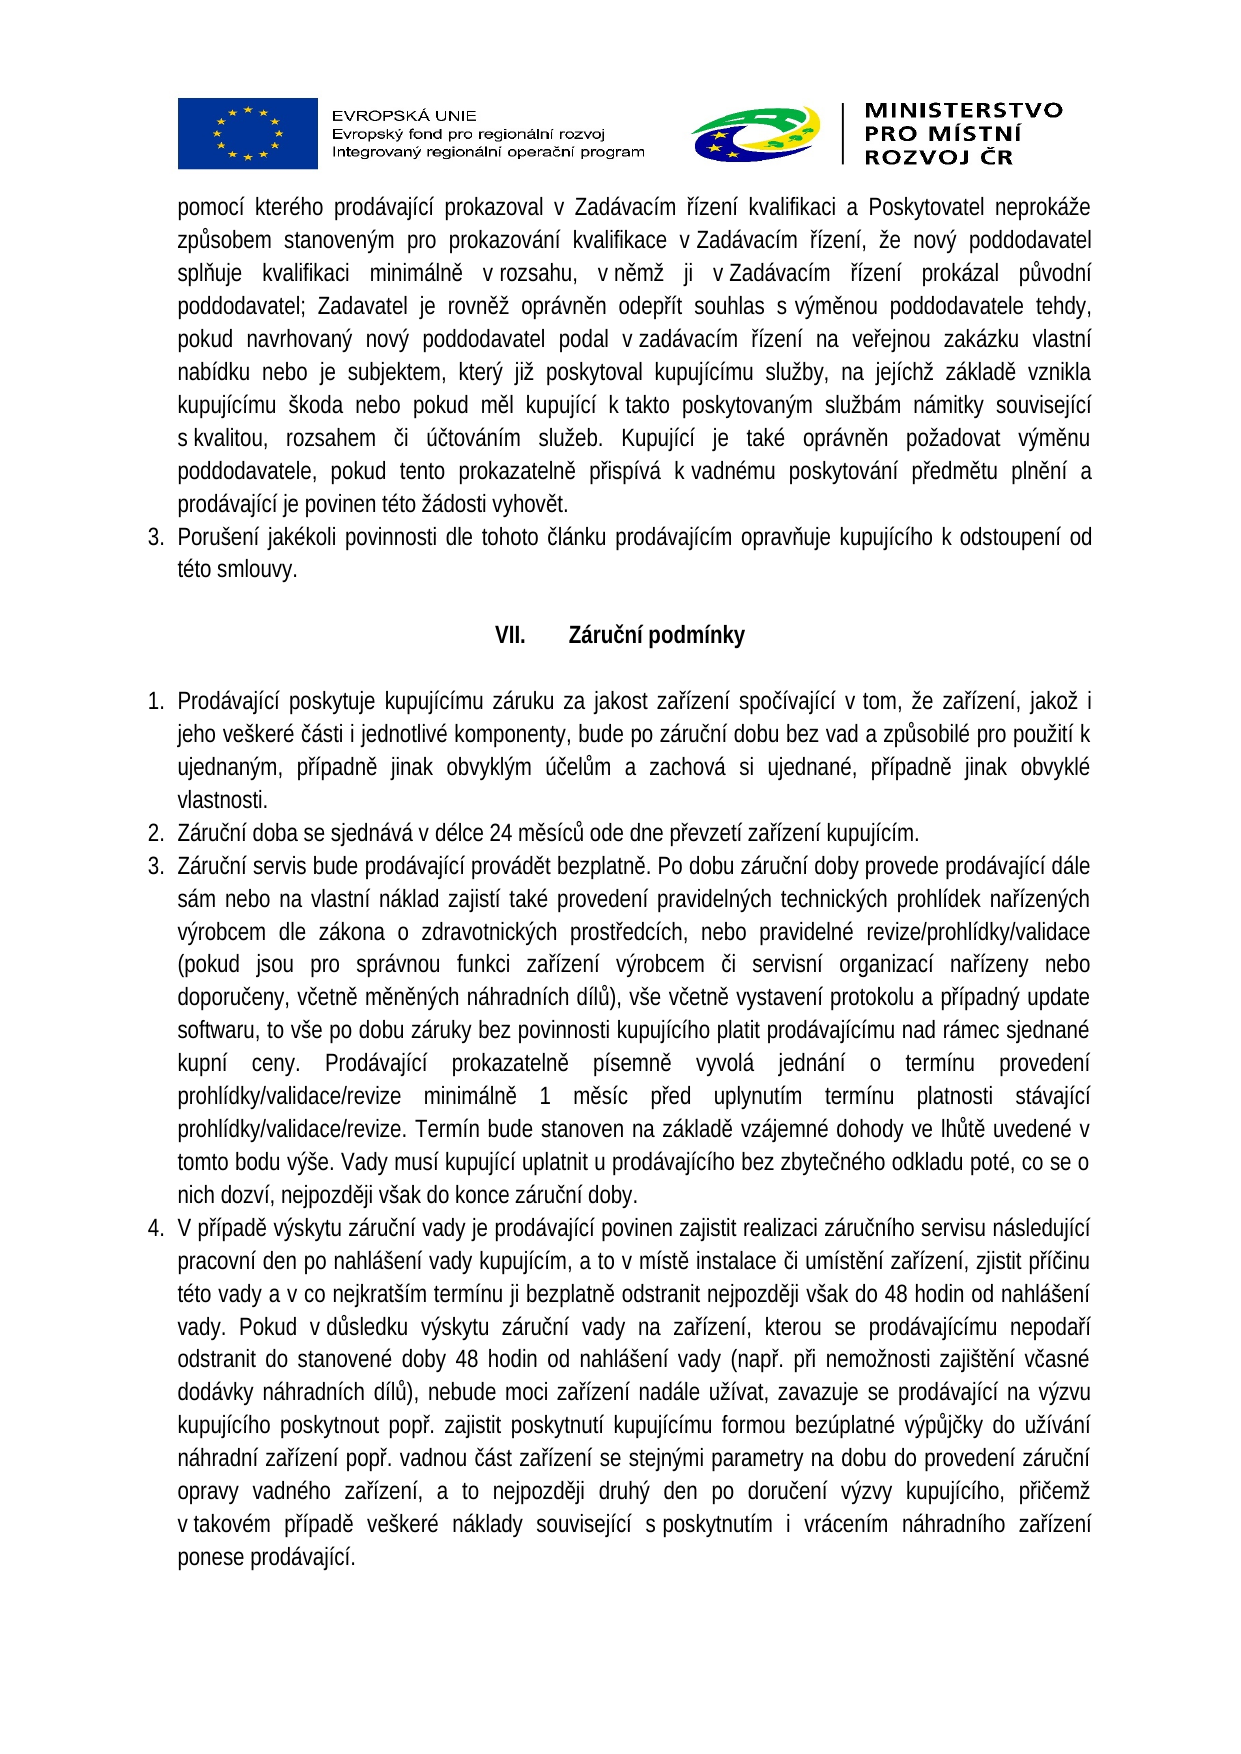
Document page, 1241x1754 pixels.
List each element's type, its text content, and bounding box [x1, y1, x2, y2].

list Záruční podmínky [148, 620, 1092, 649]
picture [147, 73, 1093, 193]
list V případě výskytu záruční vady je prodávající povinen zajistit realizaci záručního servisu následující pracovní den po nahlášení vady kupujícím, a to v místě instalace či umístění zařízení, zjistit příčinu této vady a v co nejkratším termínu ji bezplatně odstranit nejpozději však do 48 hodin od nahlášení vady. Pokud v důsledku výskytu záruční vady na zařízení, kterou se prodávajícímu nepodaří odstranit do stanovené doby 48 hodin od nahlášení vady (např. při nemožnosti zajištění včasné dodávky náhradních dílů), nebude moci zařízení nadále užívat, zavazuje se prodávající na výzvu kupujícího poskytnout popř. zajistit poskytnutí kupujícímu formou bezúplatné výpůjčky do užívání náhradní zařízení popř. vadnou část zařízení se stejnými parametry na dobu do provedení záruční opravy vadného zařízení, a to nejpozději druhý den po doručení výzvy kupujícího, přičemž v takovém případě veškeré náklady související s poskytnutím i vrácením náhradního zařízení ponese prodávající. [148, 1213, 1092, 1571]
list Prodávající poskytuje kupujícímu záruku za jakost zařízení spočívající v tom, že zařízení, jakož i jeho veškeré části i jednotlivé komponenty, bude po záruční dobu bez vad a způsobilé pro použití k ujednaným, případně jinak obvyklým účelům a zachová si ujednané, případně jinak obvyklé vlastnosti. [148, 686, 1092, 813]
list Porušení jakékoli povinnosti dle tohoto článku prodávajícím opravňuje kupujícího k odstoupení od této smlouvy. [148, 522, 1092, 583]
list Záruční servis bude prodávající provádět bezplatně. Po dobu záruční doby provede prodávající dále sám nebo na vlastní náklad zajistí také provedení pravidelných technických prohlídek nařízených výrobcem dle zákona o zdravotnických prostředcích, nebo pravidelné revize/prohlídky/validace (pokud jsou pro správnou funkci zařízení výrobcem či servisní organizací nařízeny nebo doporučeny, včetně měněných náhradních dílů), vše včetně vystavení protokolu a případný update softwaru, to vše po dobu záruky bez povinnosti kupujícího platit prodávajícímu nad rámec sjednané kupní ceny. Prodávající prokazatelně písemně vyvolá jednání o termínu provedení prohlídky/validace/revize minimálně 1 měsíc před uplynutím termínu platnosti stávající prohlídky/validace/revize. Termín bude stanoven na základě vzájemné dohody ve lhůtě uvedené v tomto bodu výše. Vady musí kupující uplatnit u prodávajícího bez zbytečného odkladu poté, co se o nich dozví, nejpozději však do konce záruční doby. [148, 851, 1092, 1208]
list Záruční doba se sjednává v délce 24 měsíců ode dne převzetí zařízení kupujícím. [148, 818, 1092, 846]
